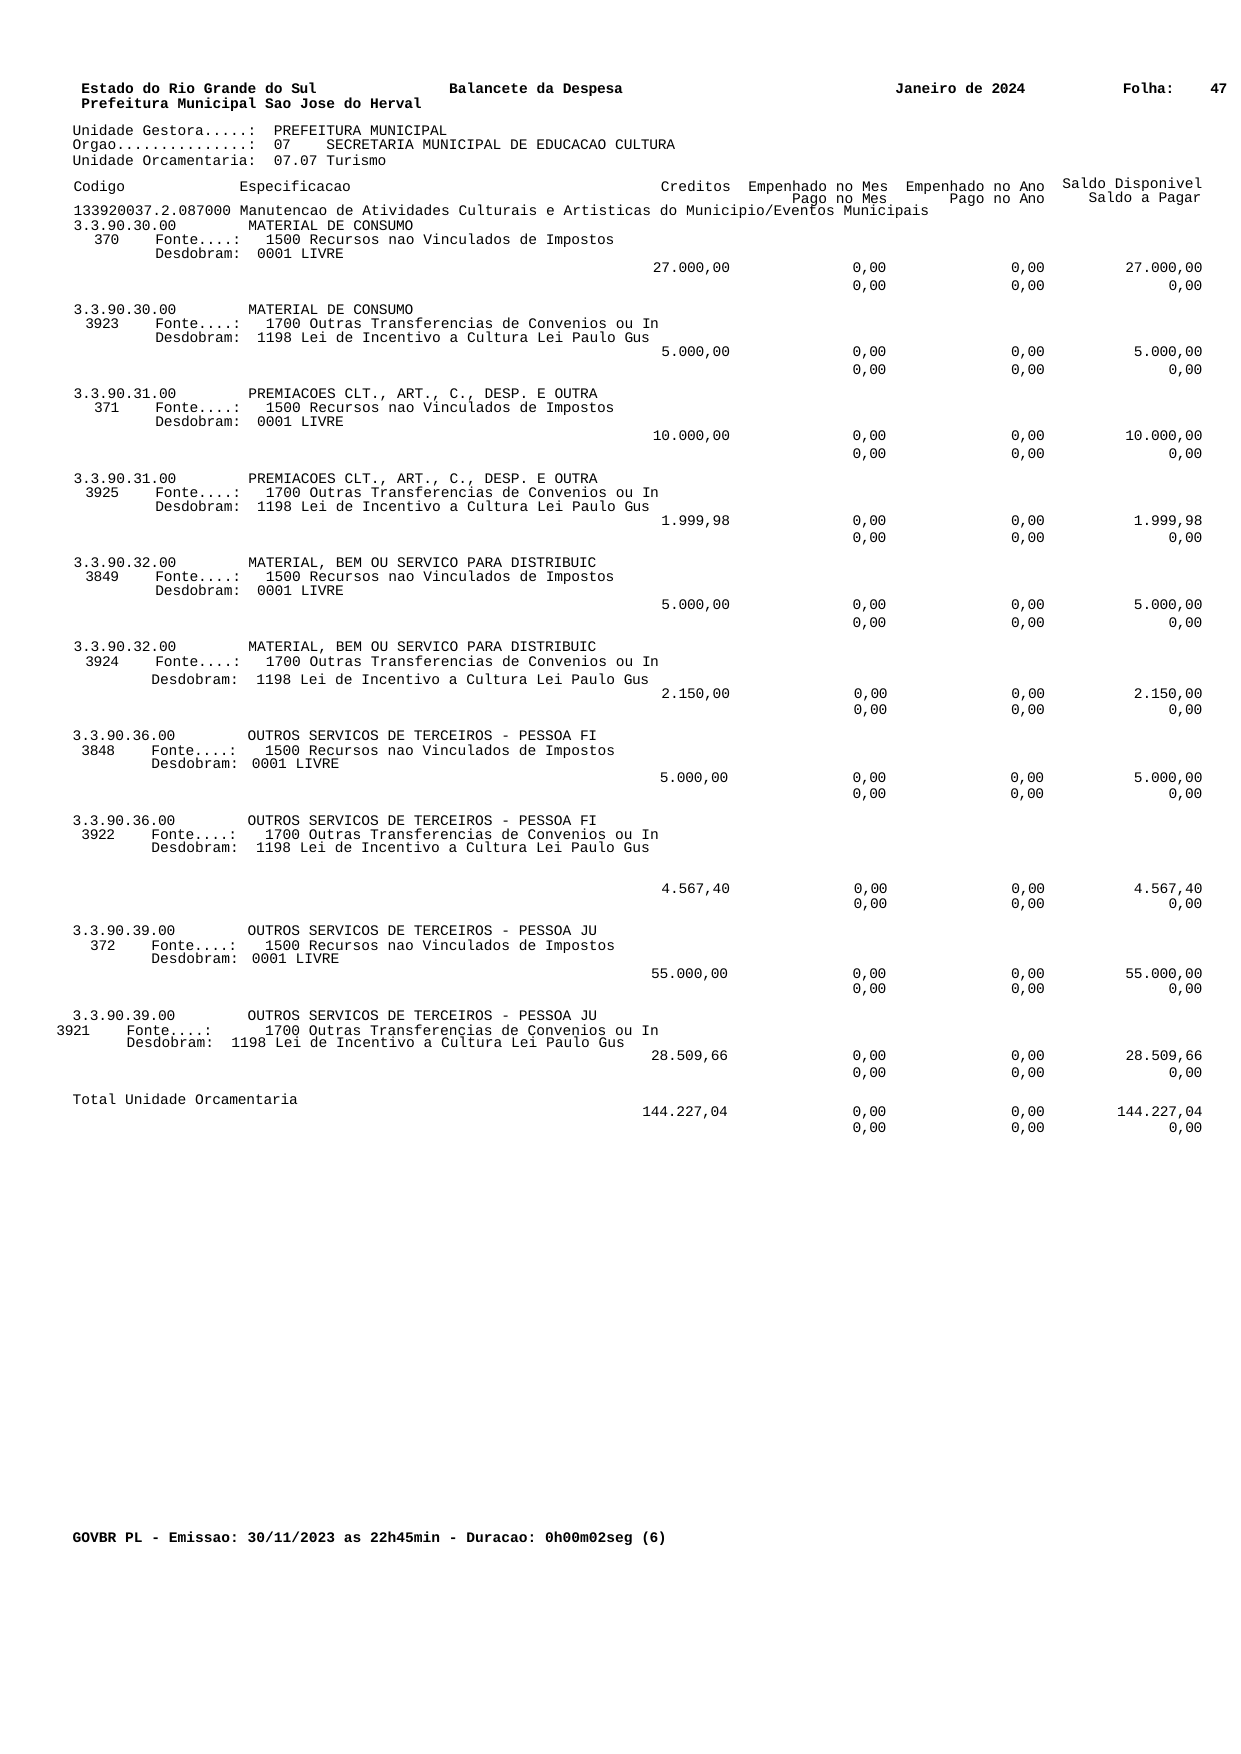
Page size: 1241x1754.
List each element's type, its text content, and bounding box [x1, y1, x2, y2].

text 3921 Fonte....: 1700 Outras Transferencias de Convenios ou In Desdobram: 1198 Lei de Incentivo a Cultura Lei Paulo Gus [56, 1024, 660, 1052]
text 372 Fonte....: 1500 Recursos nao Vinculados de Impostos Desdobram: 0001 LIVRE [90, 939, 616, 968]
subtitle 3.3.90.39.00 OUTROS SERVICOS DE TERCEIROS - PESSOA JU [72, 923, 619, 939]
text 0,00 0,00 0,00 [643, 896, 1202, 912]
text Total Unidade Orcamentaria [72, 1093, 1219, 1109]
text 3848 Fonte....: 1500 Recursos nao Vinculados de Impostos Desdobram: 0001 LIVRE [81, 744, 616, 772]
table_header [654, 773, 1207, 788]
text Desdobram: 1198 Lei de Incentivo a Cultura Lei Paulo Gus [151, 672, 650, 688]
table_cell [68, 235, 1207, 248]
text 0,00 0,00 0,00 [654, 702, 1202, 717]
text 3922 Fonte....: 1700 Outras Transferencias de Convenios ou In Desdobram: 1198 Lei de Incentivo a Cultura Lei Paulo Gus [81, 828, 660, 856]
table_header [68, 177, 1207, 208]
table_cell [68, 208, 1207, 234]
text Orgao...............: 07 SECRETARIA MUNICIPAL DE EDUCACAO CULTURA [72, 137, 1219, 153]
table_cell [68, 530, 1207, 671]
subtitle 3.3.90.36.00 OUTROS SERVICOS DE TERCEIROS - PESSOA FI [72, 728, 650, 744]
text Unidade Orcamentaria: 07.07 Turismo [72, 153, 1219, 168]
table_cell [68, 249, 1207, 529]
subtitle 3.3.90.36.00 OUTROS SERVICOS DE TERCEIROS - PESSOA FI [72, 813, 1219, 828]
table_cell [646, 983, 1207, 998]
text 2.150,00 0,00 0,00 2.150,00 [654, 687, 1202, 702]
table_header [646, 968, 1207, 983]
subtitle 3.3.90.39.00 OUTROS SERVICOS DE TERCEIROS - PESSOA JU [72, 1008, 1219, 1023]
text 4.567,40 0,00 0,00 4.567,40 [643, 882, 1202, 896]
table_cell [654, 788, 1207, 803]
